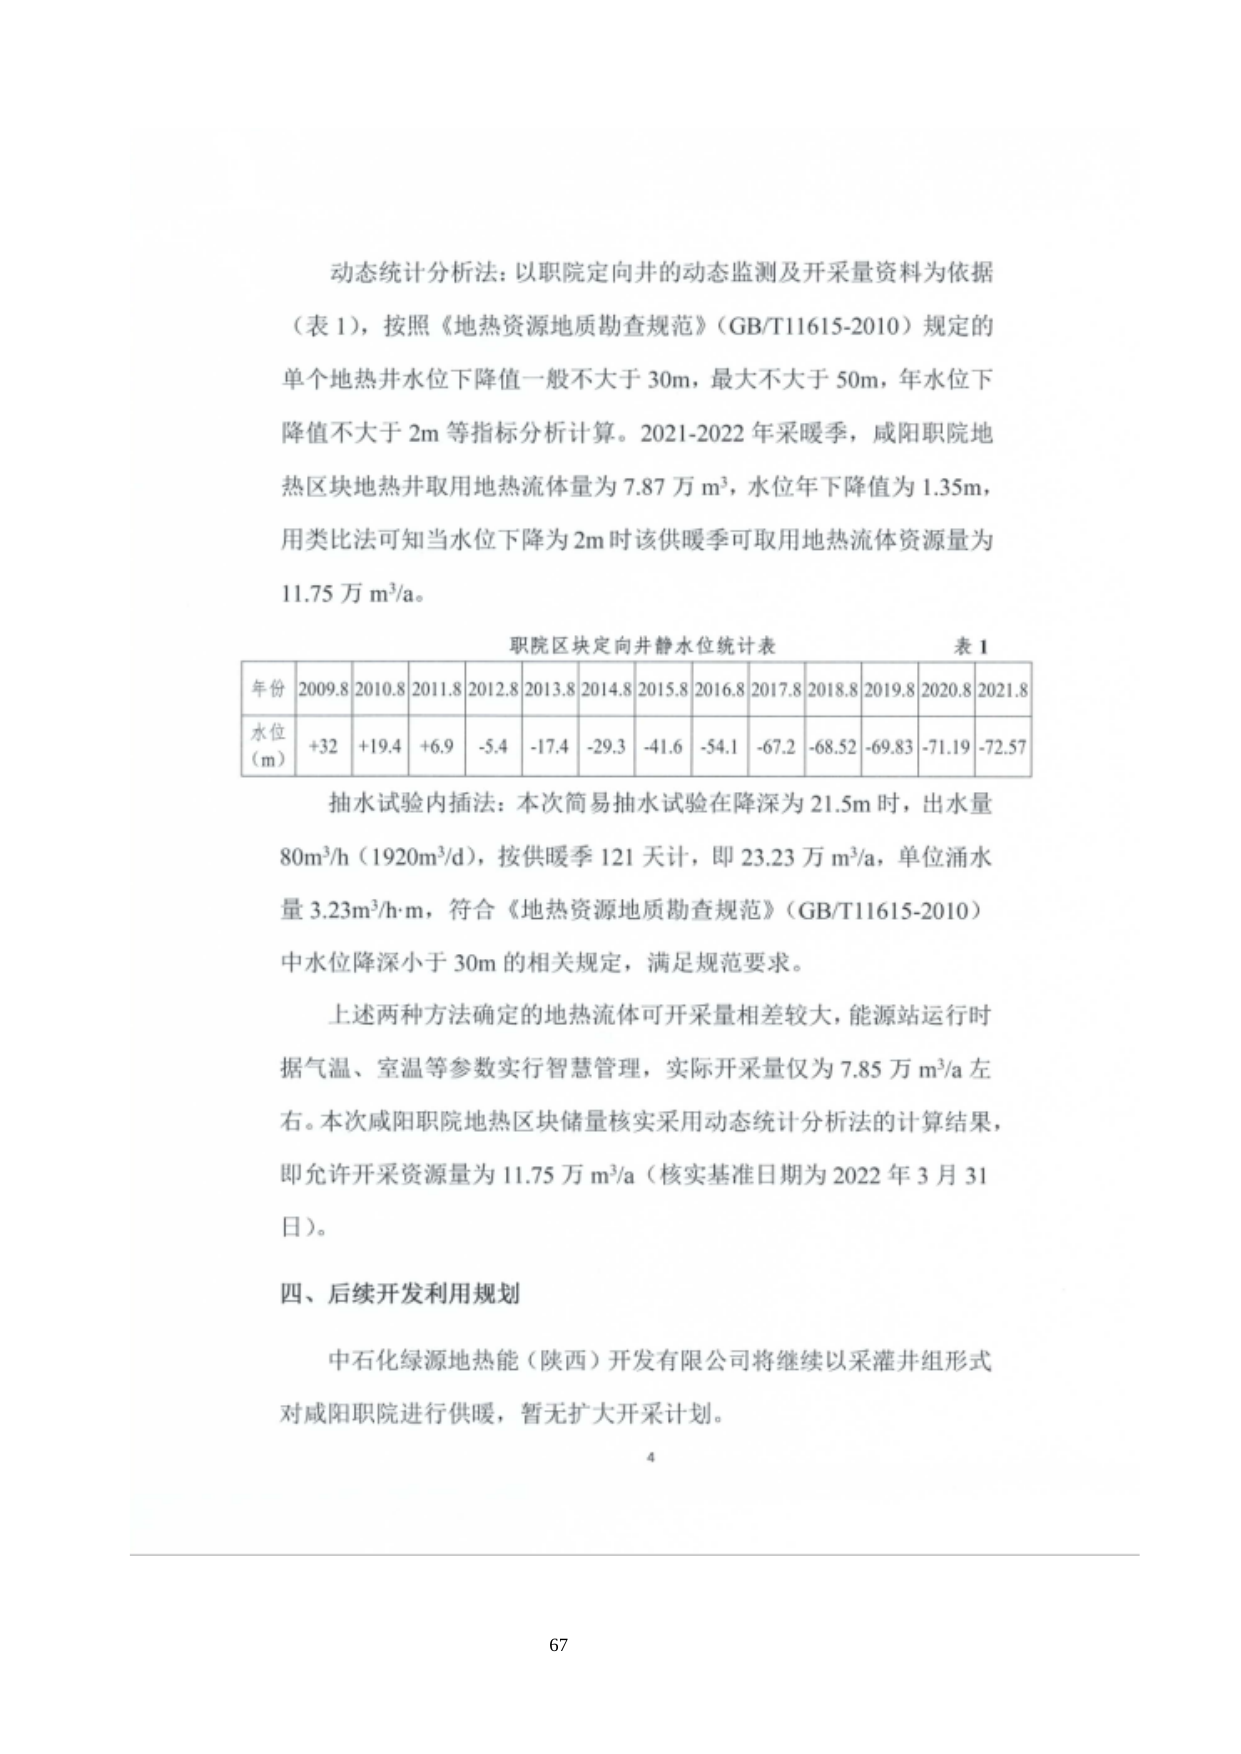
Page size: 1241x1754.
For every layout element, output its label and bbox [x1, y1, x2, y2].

picture [129, 128, 1140, 1556]
